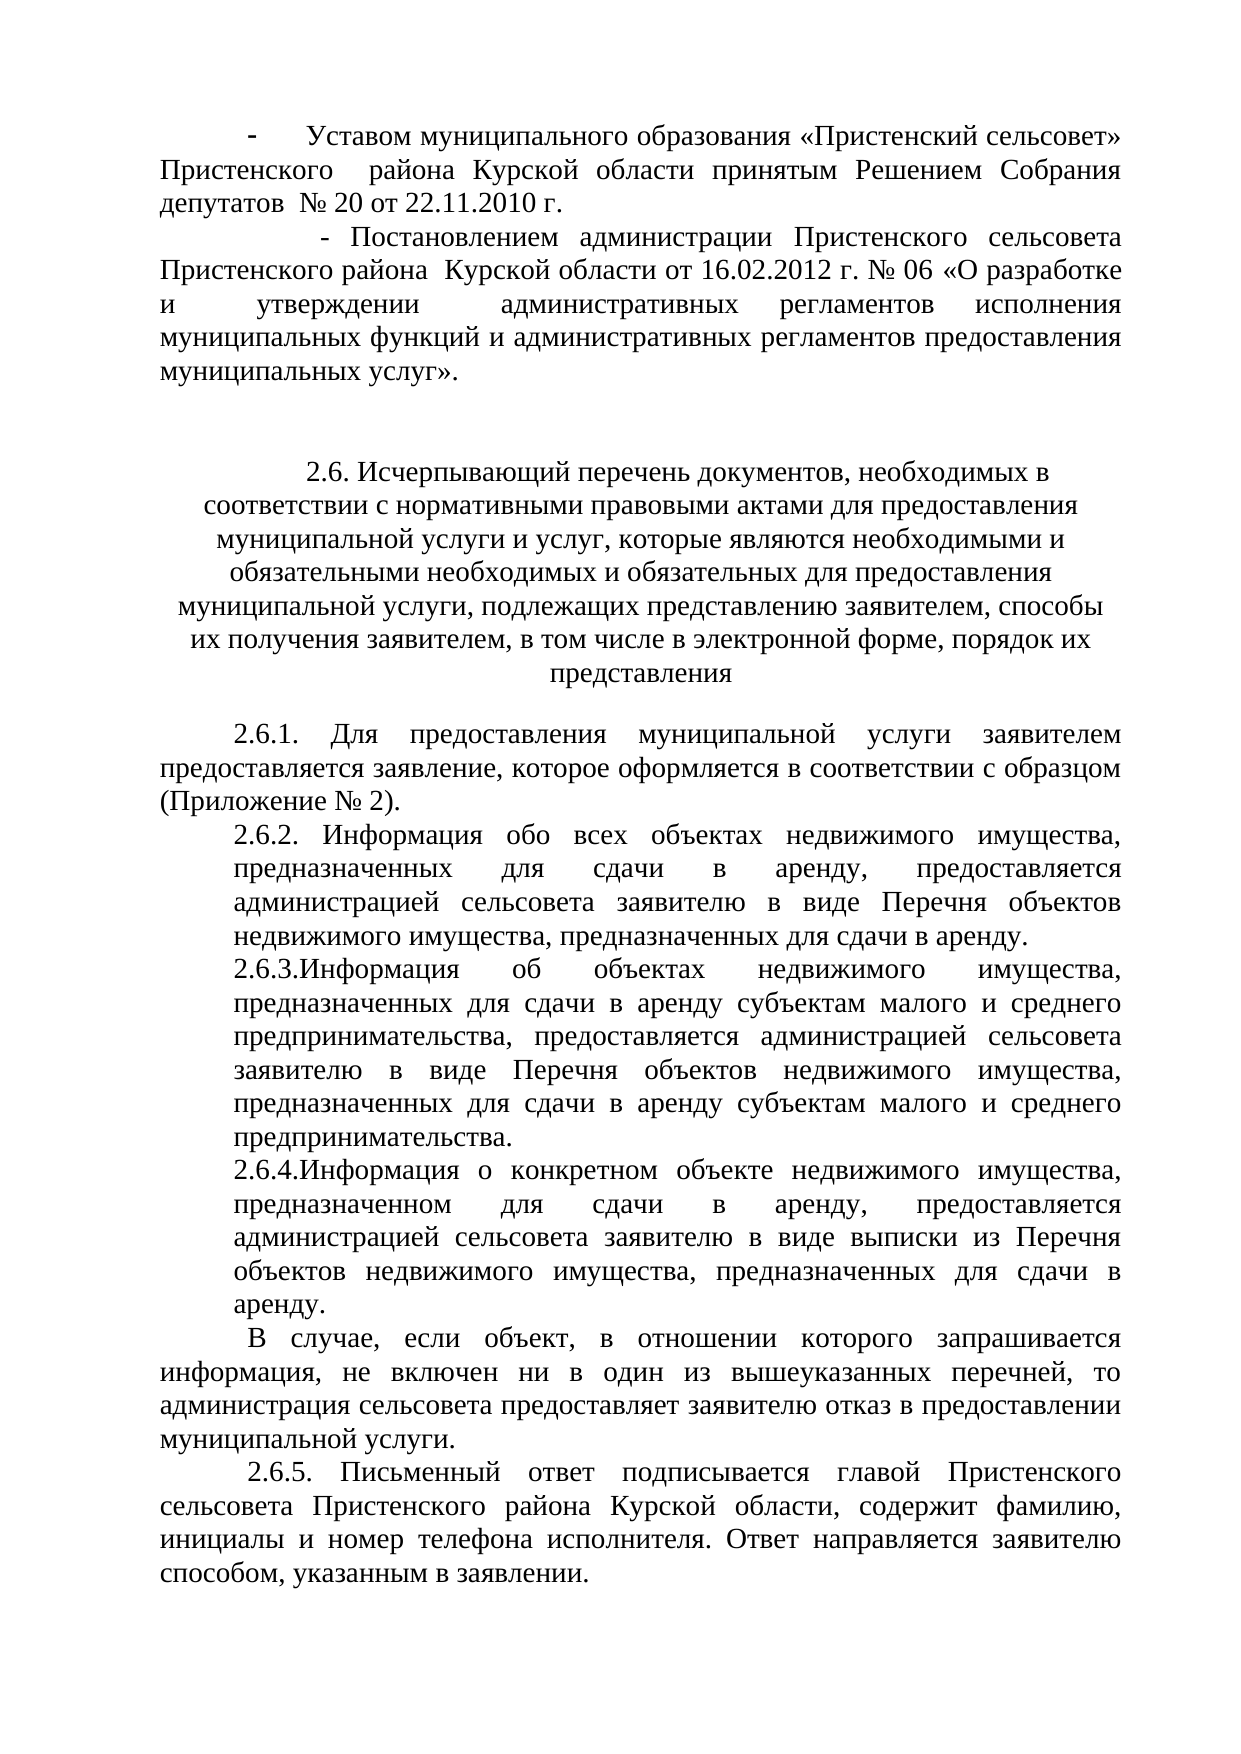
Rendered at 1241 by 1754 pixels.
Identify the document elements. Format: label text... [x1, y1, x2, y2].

text В случае, если объект, в отношении которого запрашивается информация, не включен ни в один из вышеуказанных перечней, то администрация сельсовета предоставляет заявителю отказ в предоставлении муниципальной услуги. [159, 1320, 1122, 1454]
text 2.6.4.Информация о конкретном объекте недвижимого имущества, предназначенном для сдачи в аренду, предоставляется администрацией сельсовета заявителю в виде выписки из Перечня объектов недвижимого имущества, предназначенных для сдачи в аренду. [233, 1152, 1122, 1320]
text 2.6. Исчерпывающий перечень документов, необходимых в соответствии с нормативными правовыми актами для предоставления муниципальной услуги и услуг, которые являются необходимыми и обязательными необходимых и обязательных для предоставления муниципальной услуги, подлежащих представлению заявителем, способы их получения заявителем, в том числе в электронной форме, порядок их представления [159, 454, 1122, 688]
list Уставом муниципального образования «Пристенский сельсовет» Пристенского района Курской области принятым Решением Собрания депутатов № 20 от 22.11.2010 г. [159, 118, 1122, 219]
text 2.6.5. Письменный ответ подписывается главой Пристенского сельсовета Пристенского района Курской области, содержит фамилию, инициалы и номер телефона исполнителя. Ответ направляется заявителю способом, указанным в заявлении. [159, 1454, 1122, 1588]
text 2.6.2. Информация обо всех объектах недвижимого имущества, предназначенных для сдачи в аренду, предоставляется администрацией сельсовета заявителю в виде Перечня объектов недвижимого имущества, предназначенных для сдачи в аренду. [233, 817, 1122, 951]
text 2.6.3.Информация об объектах недвижимого имущества, предназначенных для сдачи в аренду субъектам малого и среднего предпринимательства, предоставляется администрацией сельсовета заявителю в виде Перечня объектов недвижимого имущества, предназначенных для сдачи в аренду субъектам малого и среднего предпринимательства. [233, 951, 1122, 1152]
text - Постановлением администрации Пристенского сельсовета Пристенского района Курской области от 16.02.2012 г. № 06 «О разработке и утверждении административных регламентов исполнения муниципальных функций и административных регламентов предоставления муниципальных услуг». [159, 219, 1122, 387]
text 2.6.1. Для предоставления муниципальной услуги заявителем предоставляется заявление, которое оформляется в соответствии с образцом (Приложение № 2). [159, 716, 1122, 817]
